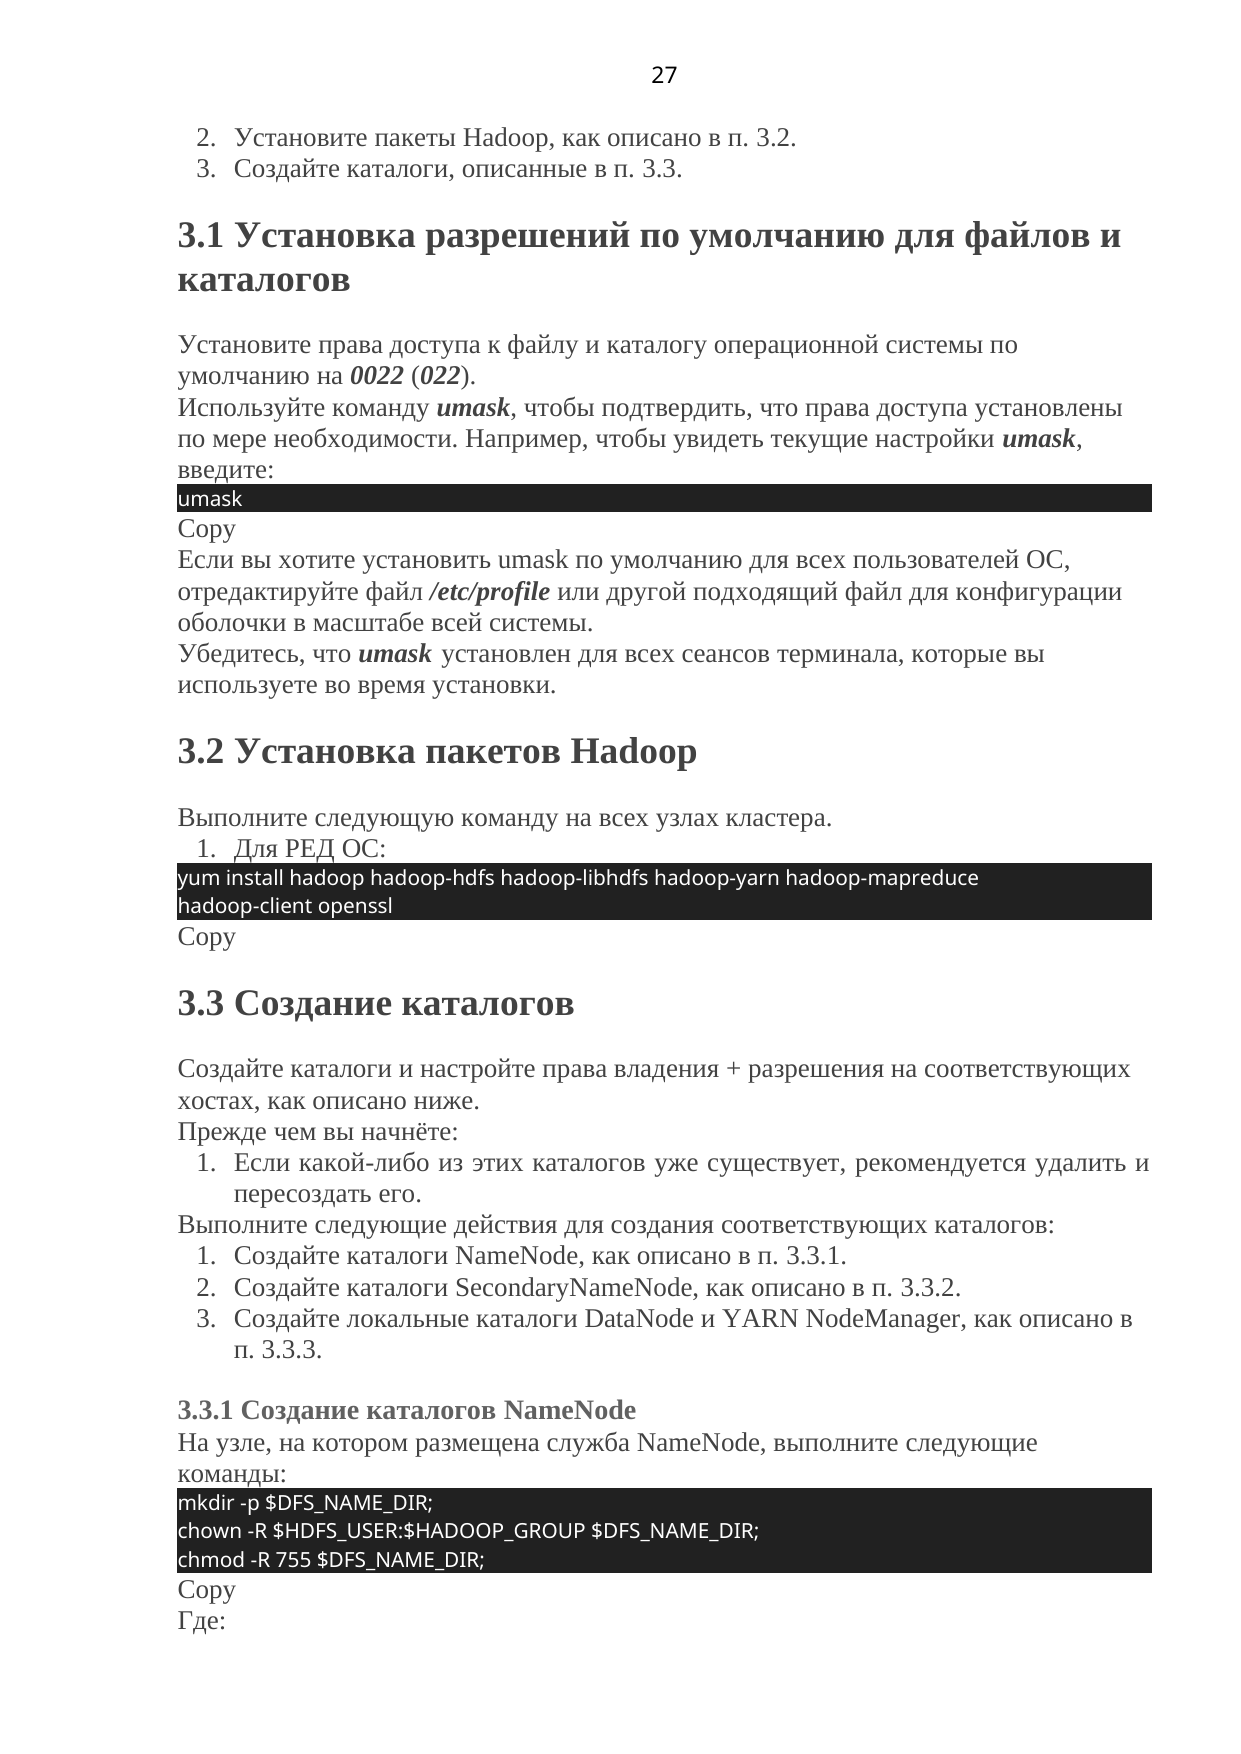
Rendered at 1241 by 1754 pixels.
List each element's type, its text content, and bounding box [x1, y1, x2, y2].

text chmod -R 755 $DFS_NAME_DIR; [177, 1545, 1152, 1573]
list Для РЕД ОС: [196, 832, 1152, 863]
text Copy [177, 920, 1152, 951]
text Выполните следующую команду на всех узлах кластера. [177, 801, 1152, 832]
list Создайте каталоги, описанные в п. 3.3. [196, 153, 1152, 184]
text 3.2 Установка пакетов Hadoop [177, 728, 1152, 772]
list Установите пакеты Hadoop, как описано в п. 3.2. [196, 121, 1152, 153]
text 3.3.1 Создание каталогов NameNode [177, 1393, 1152, 1426]
text 3.1 Установка разрешений по умолчанию для файлов и каталогов [177, 213, 1152, 299]
text Copy [177, 512, 1152, 544]
list Создайте каталоги SecondaryNameNode, как описано в п. 3.3.2. [196, 1271, 1152, 1302]
text 3.3 Создание каталогов [177, 980, 1152, 1023]
text На узле, на котором размещена служба NameNode, выполните следующие команды: [177, 1426, 1152, 1488]
text mkdir -p $DFS_NAME_DIR; [177, 1488, 1152, 1516]
text Установите права доступа к файлу и каталогу операционной системы по умолчанию на 0022 (022). [177, 328, 1152, 391]
text Если вы хотите установить umask по умолчанию для всех пользователей ОС, отредактируйте файл /etc/profile или другой подходящий файл для конфигурации оболочки в масштабе всей системы. [177, 544, 1152, 637]
list Если какой-либо из этих каталогов уже существует, рекомендуется удалить и пересоздать его. [196, 1146, 1152, 1208]
text Убедитесь, что umask установлен для всех сеансов терминала, которые вы используете во время установки. [177, 637, 1152, 699]
text Используйте команду umask, чтобы подтвердить, что права доступа установлены по мере необходимости. Например, чтобы увидеть текущие настройки umask, введите: [177, 391, 1152, 484]
text Copy [177, 1573, 1152, 1604]
text hadoop-client openssl [177, 892, 1152, 920]
list Создайте локальные каталоги DataNode и YARN NodeManager, как описано в п. 3.3.3. [196, 1302, 1152, 1364]
text Прежде чем вы начнёте: [177, 1115, 1152, 1146]
text umask [177, 484, 1152, 512]
text Создайте каталоги и настройте права владения + разрешения на соответствующих хостах, как описано ниже. [177, 1053, 1152, 1115]
text Выполните следующие действия для создания соответствующих каталогов: [177, 1208, 1152, 1239]
list Создайте каталоги NameNode, как описано в п. 3.3.1. [196, 1239, 1152, 1271]
text Где: [177, 1604, 1152, 1636]
text yum install hadoop hadoop-hdfs hadoop-libhdfs hadoop-yarn hadoop-mapreduce [177, 863, 1152, 892]
text chown -R $HDFS_USER:$HADOOP_GROUP $DFS_NAME_DIR; [177, 1516, 1152, 1545]
